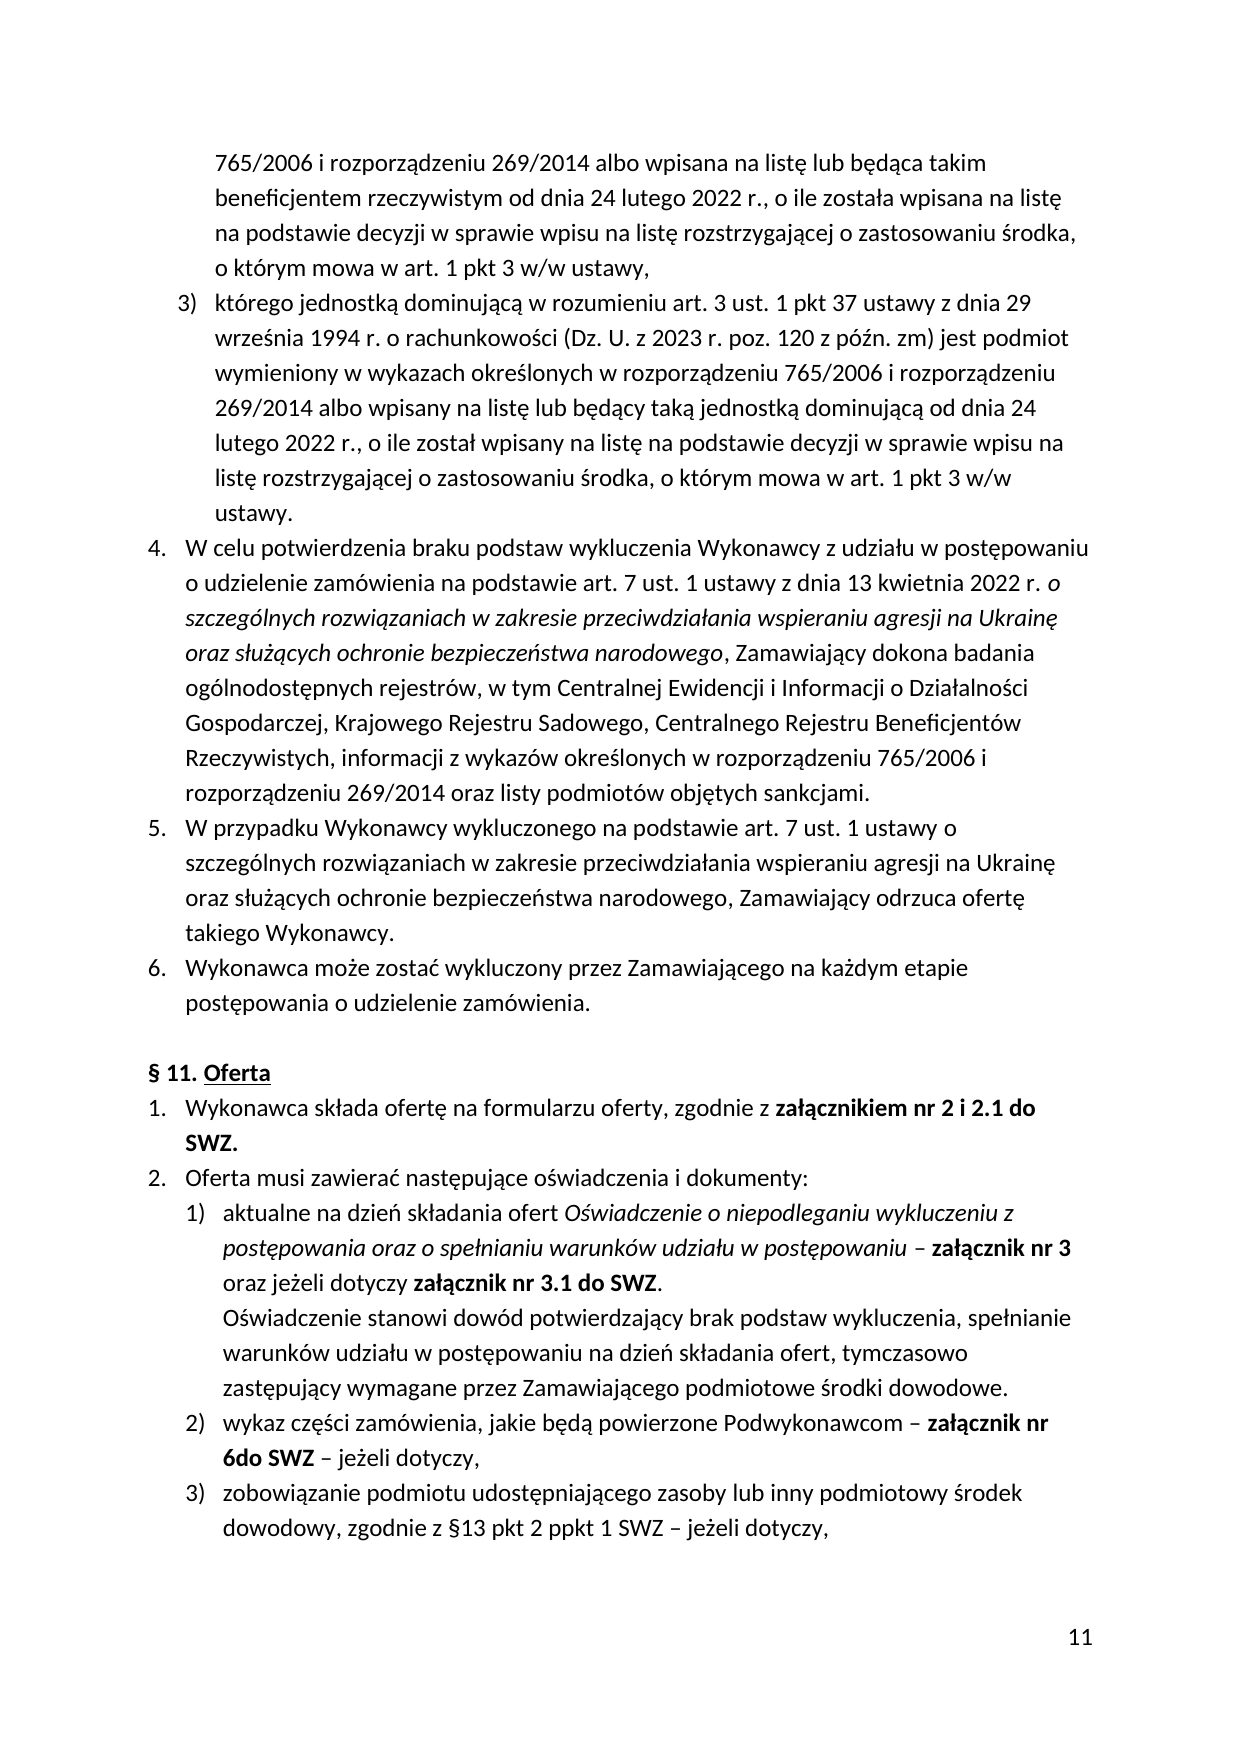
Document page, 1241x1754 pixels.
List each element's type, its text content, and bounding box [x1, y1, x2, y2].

text Oświadczenie stanowi dowód potwierdzający brak podstaw wykluczenia, spełnianie warunków udziału w postępowaniu na dzień składania ofert, tymczasowo zastępujący wymagane przez Zamawiającego podmiotowe środki dowodowe. [223, 1303, 1093, 1403]
list aktualne na dzień składania ofert Oświadczenie o niepodleganiu wykluczeniu z postępowania oraz o spełnianiu warunków udziału w postępowaniu – załącznik nr 3 oraz jeżeli dotyczy załącznik nr 3.1 do SWZ. [185, 1198, 1093, 1298]
list W przypadku Wykonawcy wykluczonego na podstawie art. 7 ust. 1 ustawy o szczególnych rozwiązaniach w zakresie przeciwdziałania wspieraniu agresji na Ukrainę oraz służących ochronie bezpieczeństwa narodowego, Zamawiający odrzuca ofertę takiego Wykonawcy. [148, 813, 1093, 948]
list wykaz części zamówienia, jakie będą powierzone Podwykonawcom – załącznik nr 6do SWZ – jeżeli dotyczy, [185, 1408, 1093, 1473]
list Wykonawca składa ofertę na formularzu oferty, zgodnie z załącznikiem nr 2 i 2.1 do SWZ. [148, 1093, 1093, 1158]
list którego jednostką dominującą w rozumieniu art. 3 ust. 1 pkt 37 ustawy z dnia 29 września 1994 r. o rachunkowości (Dz. U. z 2023 r. poz. 120 z późn. zm) jest podmiot wymieniony w wykazach określonych w rozporządzeniu 765/2006 i rozporządzeniu 269/2014 albo wpisany na listę lub będący taką jednostką dominującą od dnia 24 lutego 2022 r., o ile został wpisany na listę na podstawie decyzji w sprawie wpisu na listę rozstrzygającej o zastosowaniu środka, o którym mowa w art. 1 pkt 3 w/w ustawy. [177, 288, 1093, 528]
list Oferta musi zawierać następujące oświadczenia i dokumenty: [148, 1163, 1093, 1193]
list Wykonawca może zostać wykluczony przez Zamawiającego na każdym etapie postępowania o udzielenie zamówienia. [148, 953, 1093, 1018]
list zobowiązanie podmiotu udostępniającego zasoby lub inny podmiotowy środek dowodowy, zgodnie z §13 pkt 2 ppkt 1 SWZ – jeżeli dotyczy, [185, 1478, 1093, 1543]
text § 11. Oferta [148, 1058, 1093, 1088]
list W celu potwierdzenia braku podstaw wykluczenia Wykonawcy z udziału w postępowaniu o udzielenie zamówienia na podstawie art. 7 ust. 1 ustawy z dnia 13 kwietnia 2022 r. o szczególnych rozwiązaniach w zakresie przeciwdziałania wspieraniu agresji na Ukrainę oraz służących ochronie bezpieczeństwa narodowego, Zamawiający dokona badania ogólnodostępnych rejestrów, w tym Centralnej Ewidencji i Informacji o Działalności Gospodarczej, Krajowego Rejestru Sadowego, Centralnego Rejestru Beneficjentów Rzeczywistych, informacji z wykazów określonych w rozporządzeniu 765/2006 i rozporządzeniu 269/2014 oraz listy podmiotów objętych sankcjami. [148, 533, 1093, 808]
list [177, 148, 1093, 283]
